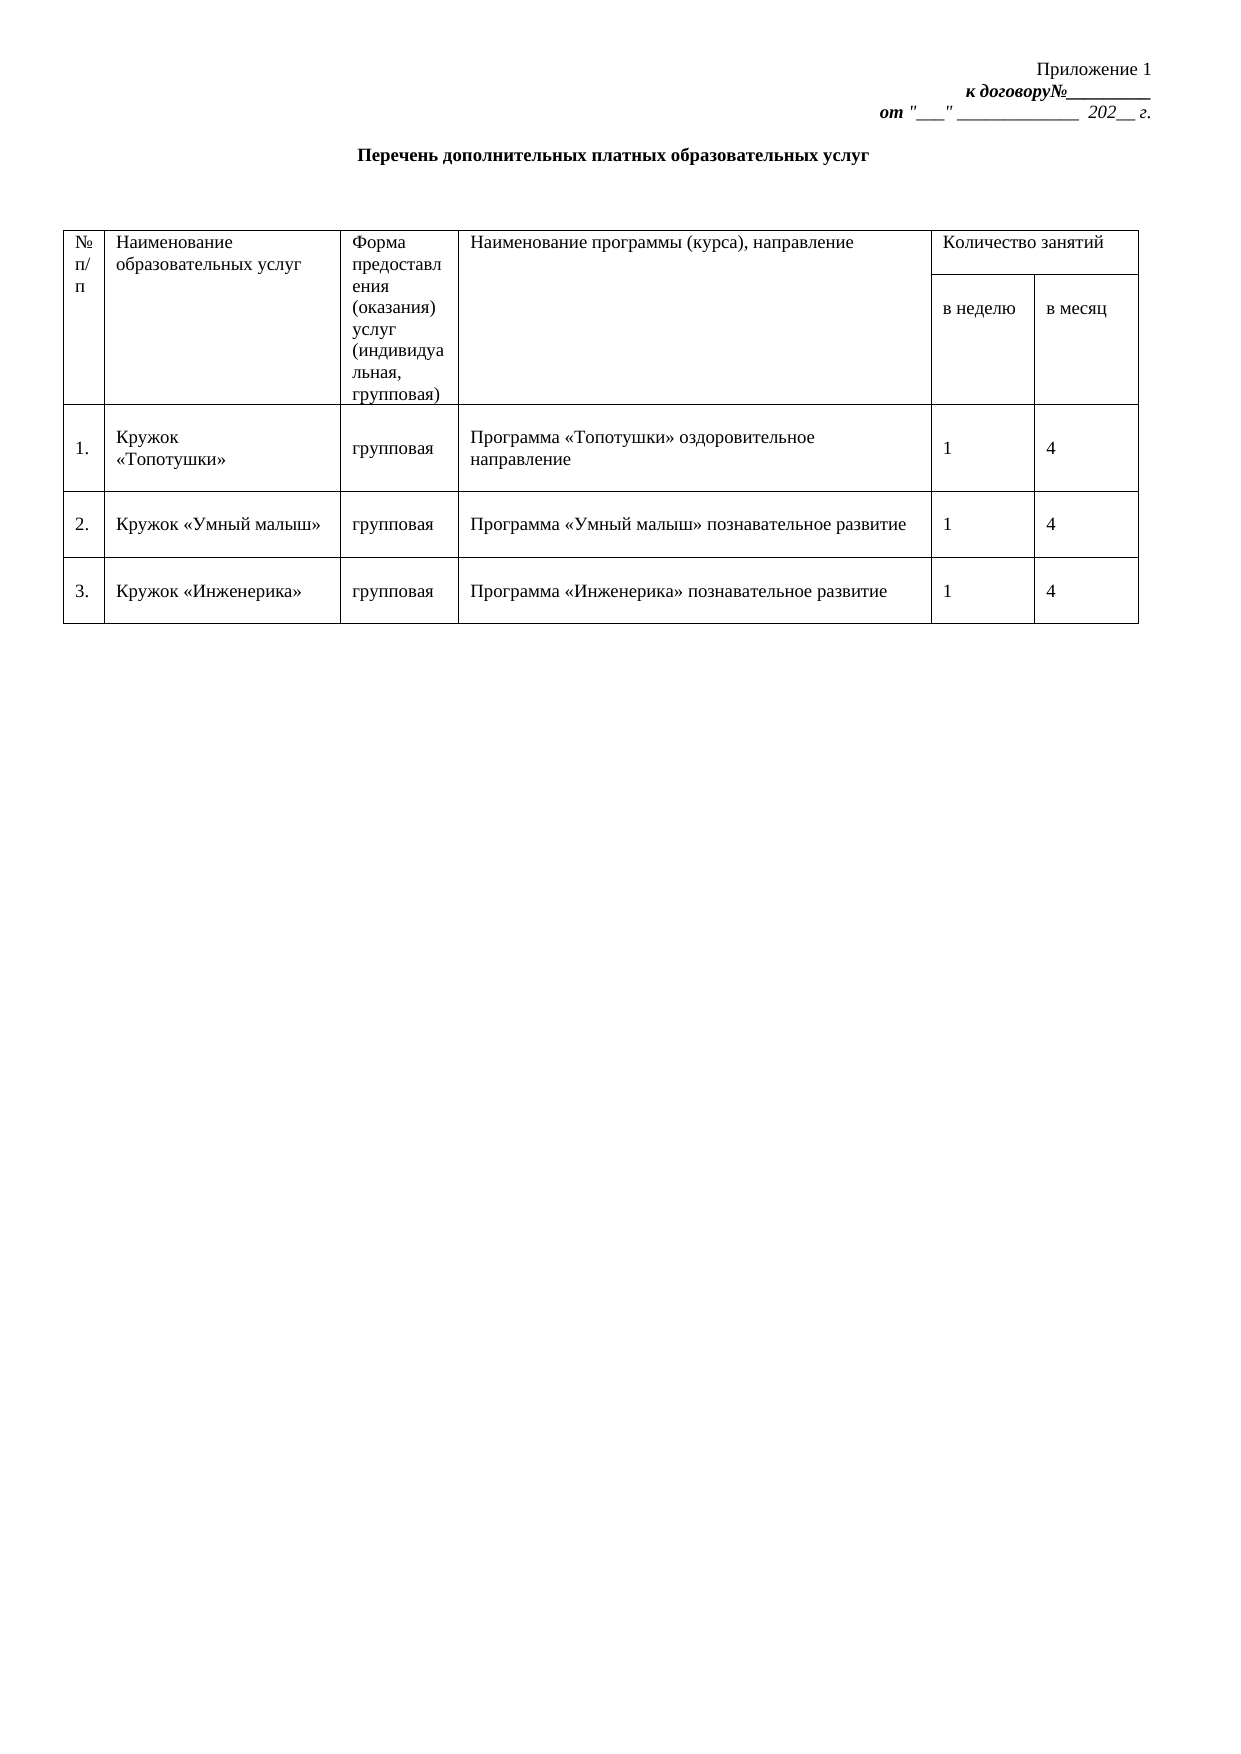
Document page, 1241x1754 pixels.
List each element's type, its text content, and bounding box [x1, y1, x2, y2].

table_cell 1. [64, 405, 104, 491]
table_cell Кружок «Топотушки» [105, 405, 340, 491]
table_cell 1 [932, 405, 1034, 491]
table_cell в неделю [932, 275, 1034, 404]
table_cell 4 [1035, 492, 1138, 557]
table_cell 2. [64, 492, 104, 557]
table_cell Программа «Топотушки» оздоровительное направление [459, 405, 931, 491]
table_cell 1 [932, 558, 1034, 623]
table_header Форма предоставления (оказания) услуг (индивидуальная, групповая) [341, 231, 458, 404]
table_cell 4 [1035, 558, 1138, 623]
table_cell Программа «Умный малыш» познавательное развитие [459, 492, 931, 557]
text Перечень дополнительных платных образовательных услуг [75, 144, 1152, 166]
table_cell групповая [341, 492, 458, 557]
table_cell Программа «Инженерика» познавательное развитие [459, 558, 931, 623]
table_cell групповая [341, 405, 458, 491]
table_header № п/п [64, 231, 104, 404]
text к договору№_________ [75, 79, 1152, 101]
table_cell в месяц [1035, 275, 1138, 404]
text Приложение 1 [75, 58, 1152, 79]
table_cell Кружок «Инженерика» [105, 558, 340, 623]
table_cell Кружок «Умный малыш» [105, 492, 340, 557]
table_cell 4 [1035, 405, 1138, 491]
text от "___" _____________ 202__ г. [75, 101, 1152, 123]
table_header Наименование образовательных услуг [105, 231, 340, 404]
table_header Наименование программы (курса), направление [459, 231, 931, 404]
table_cell 1 [932, 492, 1034, 557]
table_header Количество занятий [932, 231, 1138, 274]
table_cell 3. [64, 558, 104, 623]
table_cell групповая [341, 558, 458, 623]
